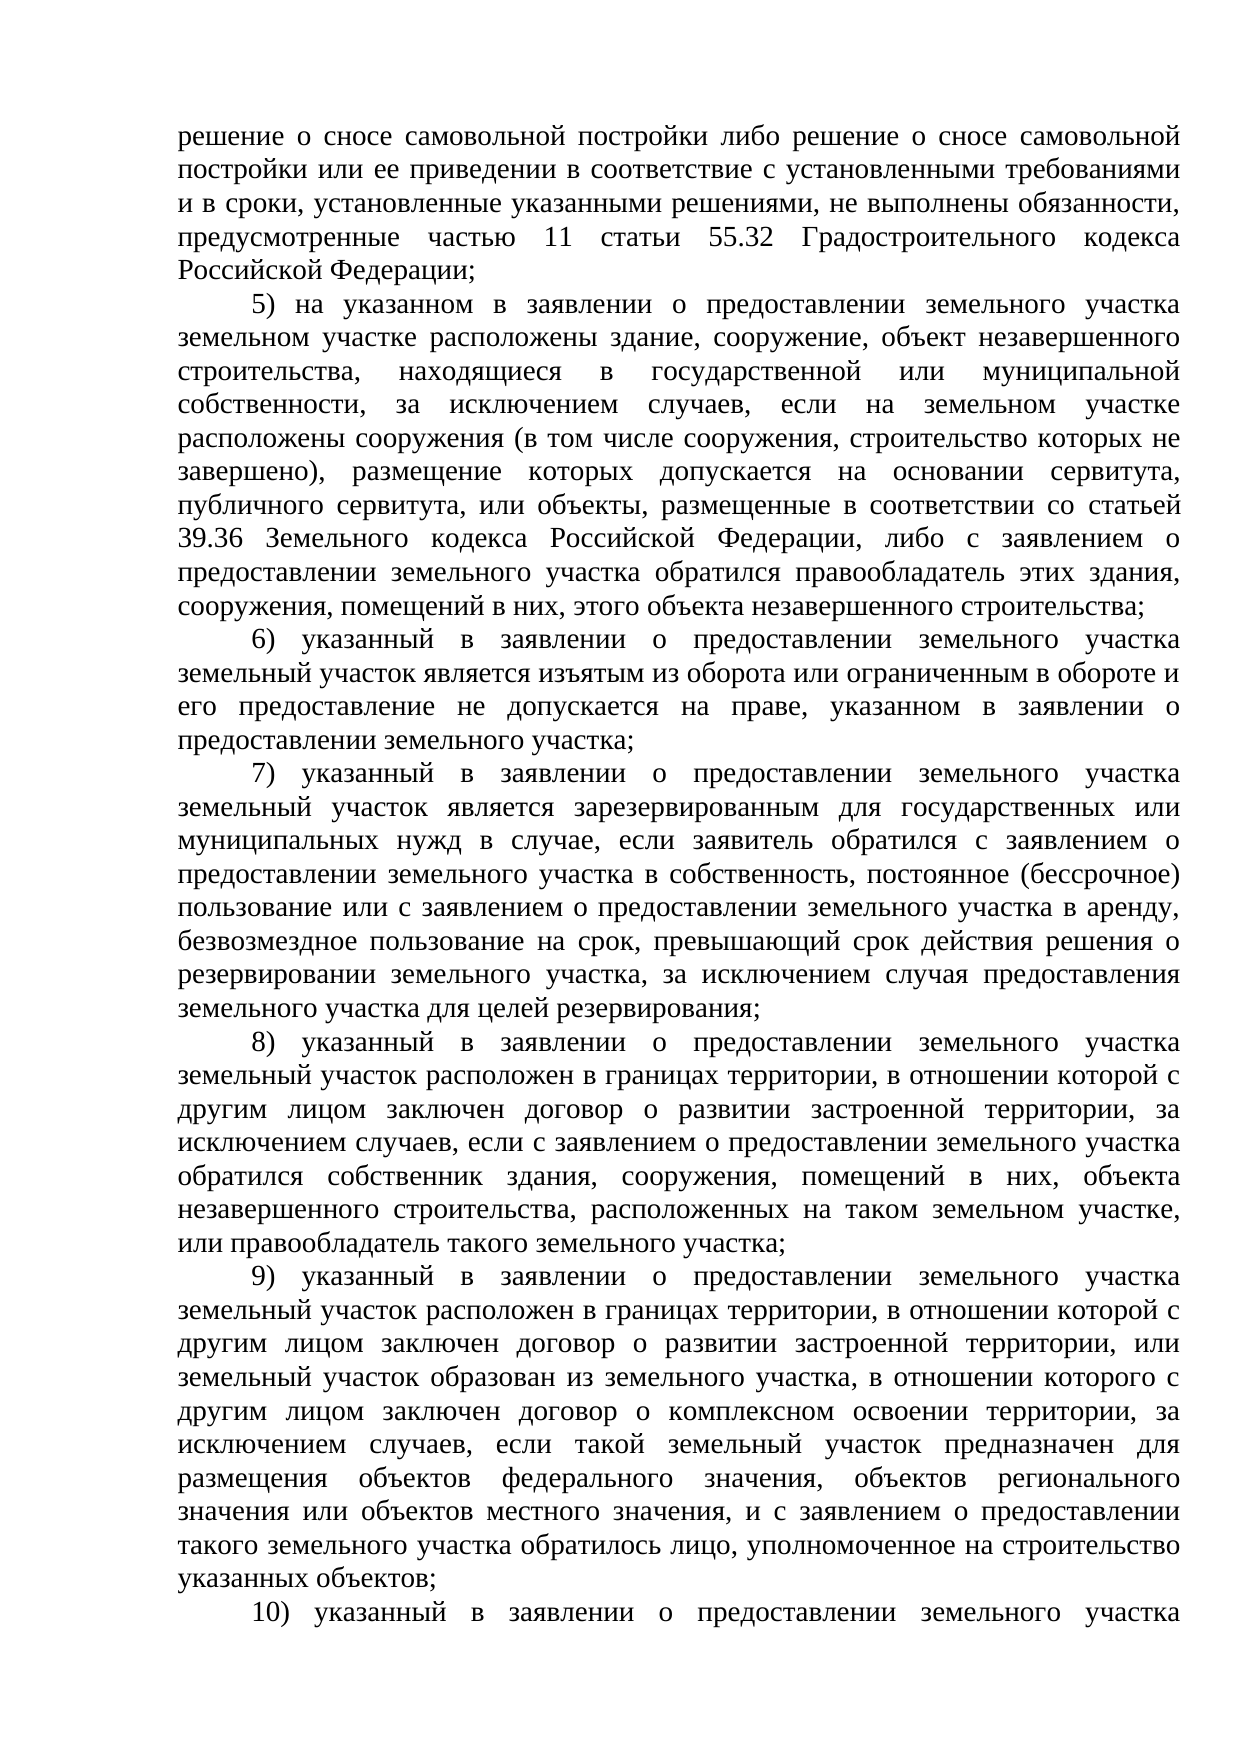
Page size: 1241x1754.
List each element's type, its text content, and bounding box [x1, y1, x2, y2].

text 5) на указанном в заявлении о предоставлении земельного участка земельном участке расположены здание, сооружение, объект незавершенного строительства, находящиеся в государственной или муниципальной собственности, за исключением случаев, если на земельном участке расположены сооружения (в том числе сооружения, строительство которых не завершено), размещение которых допускается на основании сервитута, публичного сервитута, или объекты, размещенные в соответствии со статьей 39.36 Земельного кодекса Российской Федерации, либо с заявлением о предоставлении земельного участка обратился правообладатель этих здания, сооружения, помещений в них, этого объекта незавершенного строительства; [177, 286, 1181, 621]
text 9) указанный в заявлении о предоставлении земельного участка земельный участок расположен в границах территории, в отношении которой с другим лицом заключен договор о развитии застроенной территории, или земельный участок образован из земельного участка, в отношении которого с другим лицом заключен договор о комплексном освоении территории, за исключением случаев, если такой земельный участок предназначен для размещения объектов федерального значения, объектов регионального значения или объектов местного значения, и с заявлением о предоставлении такого земельного участка обратилось лицо, уполномоченное на строительство указанных объектов; [177, 1258, 1181, 1594]
text 8) указанный в заявлении о предоставлении земельного участка земельный участок расположен в границах территории, в отношении которой с другим лицом заключен договор о развитии застроенной территории, за исключением случаев, если с заявлением о предоставлении земельного участка обратился собственник здания, сооружения, помещений в них, объекта незавершенного строительства, расположенных на таком земельном участке, или правообладатель такого земельного участка; [177, 1024, 1181, 1258]
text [177, 1594, 1181, 1627]
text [177, 118, 1181, 286]
text 7) указанный в заявлении о предоставлении земельного участка земельный участок является зарезервированным для государственных или муниципальных нужд в случае, если заявитель обратился с заявлением о предоставлении земельного участка в собственность, постоянное (бессрочное) пользование или с заявлением о предоставлении земельного участка в аренду, безвозмездное пользование на срок, превышающий срок действия решения о резервировании земельного участка, за исключением случая предоставления земельного участка для целей резервирования; [177, 755, 1181, 1024]
text 6) указанный в заявлении о предоставлении земельного участка земельный участок является изъятым из оборота или ограниченным в обороте и его предоставление не допускается на праве, указанном в заявлении о предоставлении земельного участка; [177, 621, 1181, 755]
